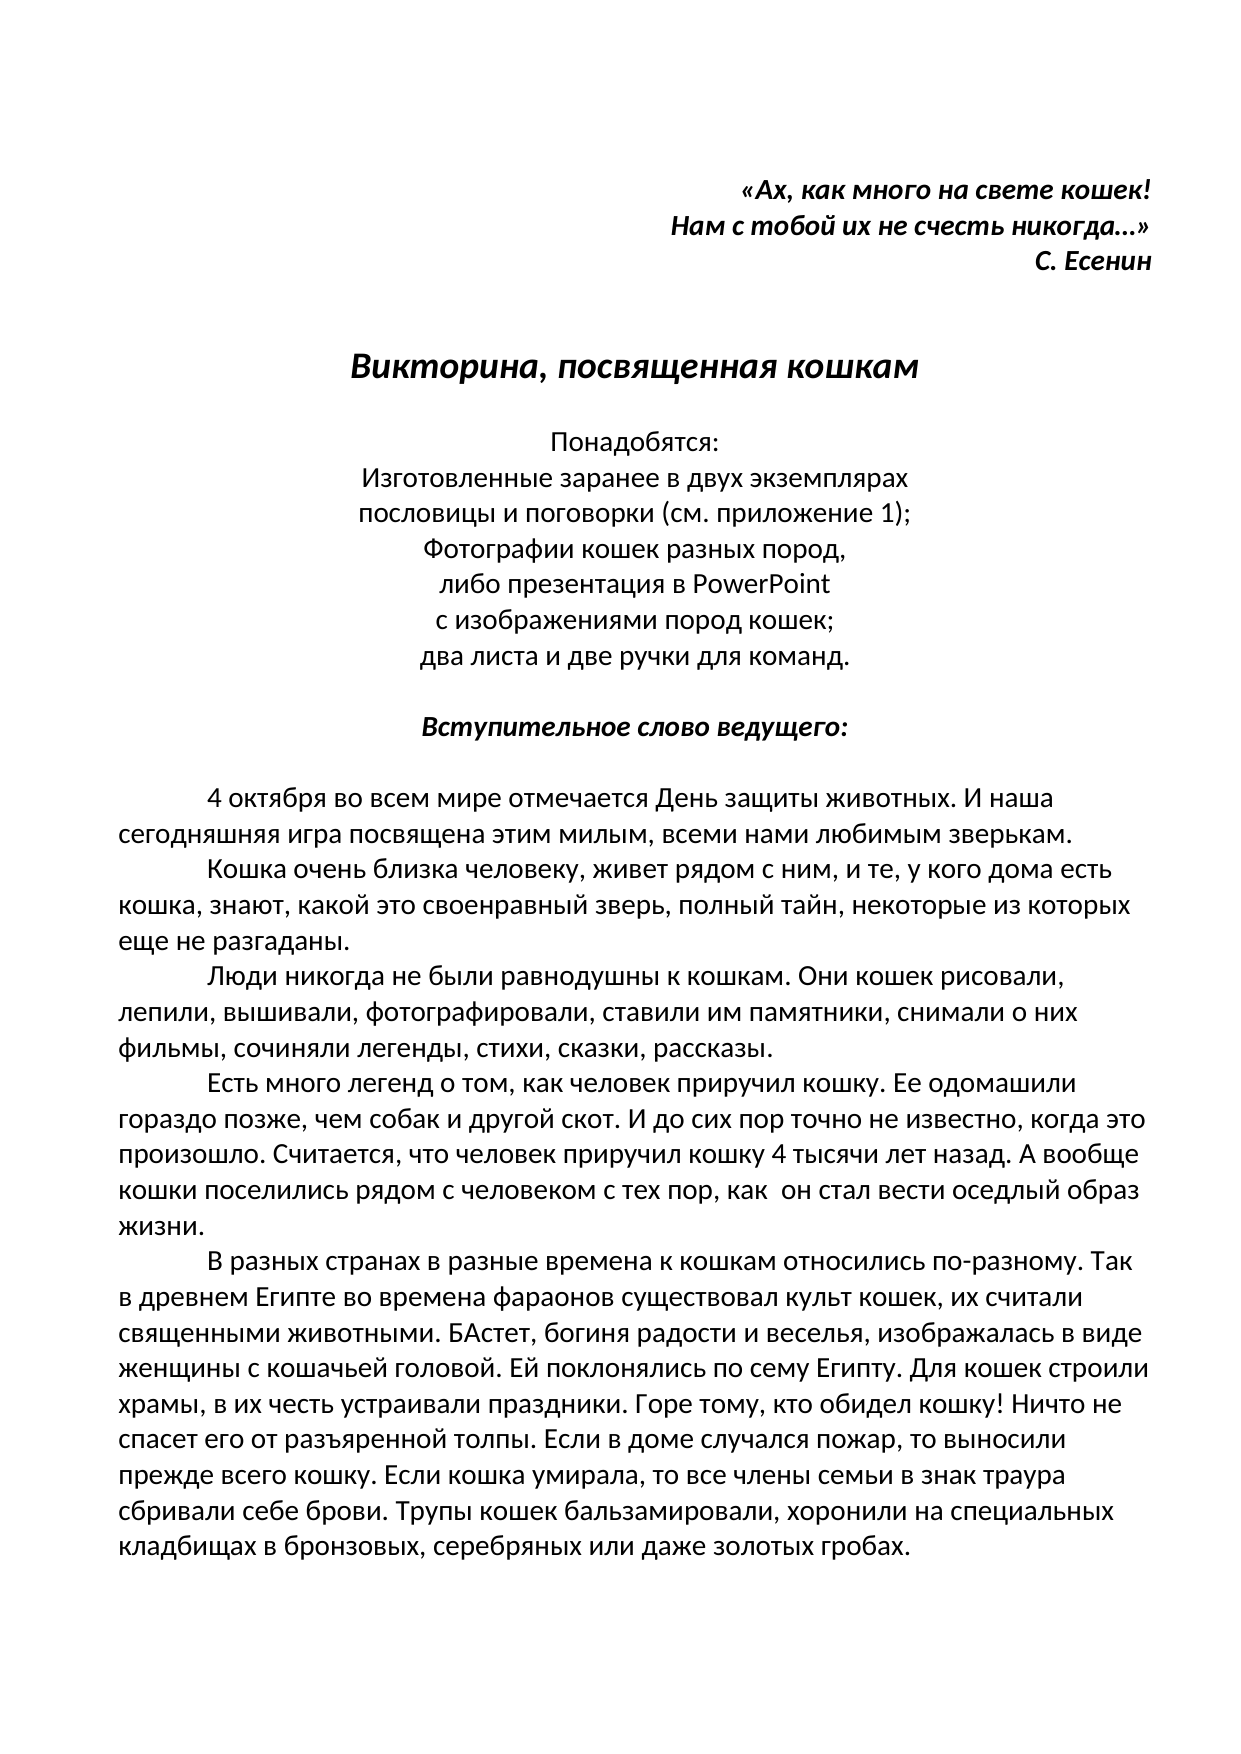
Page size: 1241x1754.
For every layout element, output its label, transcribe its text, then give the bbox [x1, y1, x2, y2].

text В разных странах в разные времена к кошкам относились по-разному. Так в древнем Египте во времена фараонов существовал культ кошек, их считали священными животными. БАстет, богиня радости и веселья, изображалась в виде женщины с кошачьей головой. Ей поклонялись по сему Египту. Для кошек строили храмы, в их честь устраивали праздники. Горе тому, кто обидел кошку! Ничто не спасет его от разъяренной толпы. Если в доме случался пожар, то выносили прежде всего кошку. Если кошка умирала, то все члены семьи в знак траура сбривали себе брови. Трупы кошек бальзамировали, хоронили на специальных кладбищах в бронзовых, серебряных или даже золотых гробах. [118, 1242, 1152, 1563]
text Понадобятся: [118, 423, 1152, 459]
text пословицы и поговорки (см. приложение 1); [118, 494, 1152, 530]
text Нам с тобой их не счесть никогда…» [118, 207, 1152, 242]
text «Ах, как много на свете кошек! [118, 171, 1152, 207]
text 4 октября во всем мире отмечается День защиты животных. И наша сегодняшняя игра посвящена этим милым, всеми нами любимым зверькам. [118, 779, 1152, 851]
text Есть много легенд о том, как человек приручил кошку. Ее одомашили гораздо позже, чем собак и другой скот. И до сих пор точно не известно, когда это произошло. Считается, что человек приручил кошку 4 тысячи лет назад. А вообще кошки поселились рядом с человеком с тех пор, как он стал вести оседлый образ жизни. [118, 1064, 1152, 1242]
text два листа и две ручки для команд. [118, 637, 1152, 672]
text Люди никогда не были равнодушны к кошкам. Они кошек рисовали, лепили, вышивали, фотографировали, ставили им памятники, снимали о них фильмы, сочиняли легенды, стихи, сказки, рассказы. [118, 957, 1152, 1064]
text Викторина, посвященная кошкам [118, 342, 1152, 387]
text Изготовленные заранее в двух экземплярах [118, 459, 1152, 494]
text Фотографии кошек разных пород, [118, 530, 1152, 566]
text либо презентация в PowerPoint [118, 566, 1152, 601]
text Вступительное слово ведущего: [118, 708, 1152, 744]
text с изображениями пород кошек; [118, 601, 1152, 637]
text Кошка очень близка человеку, живет рядом с ним, и те, у кого дома есть кошка, знают, какой это своенравный зверь, полный тайн, некоторые из которых еще не разгаданы. [118, 851, 1152, 957]
text С. Есенин [118, 242, 1152, 278]
